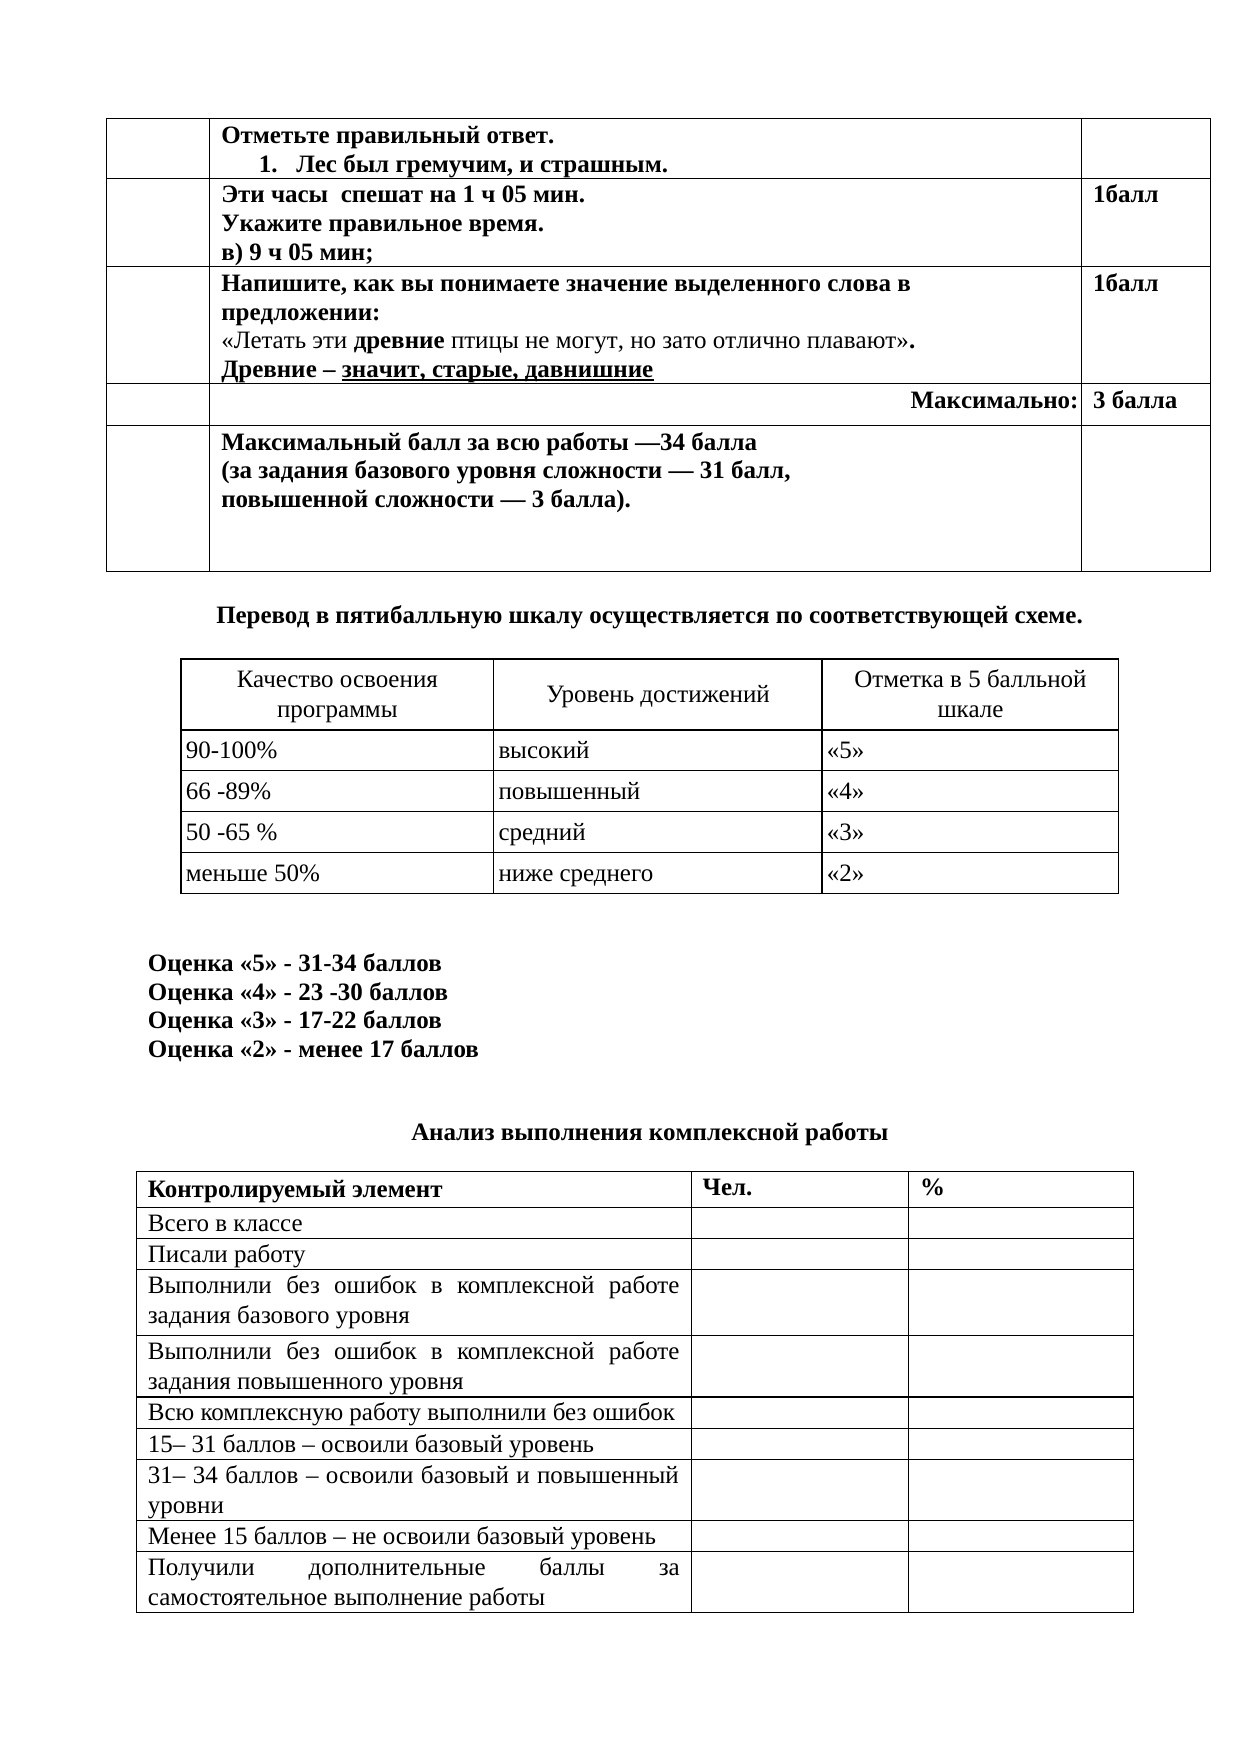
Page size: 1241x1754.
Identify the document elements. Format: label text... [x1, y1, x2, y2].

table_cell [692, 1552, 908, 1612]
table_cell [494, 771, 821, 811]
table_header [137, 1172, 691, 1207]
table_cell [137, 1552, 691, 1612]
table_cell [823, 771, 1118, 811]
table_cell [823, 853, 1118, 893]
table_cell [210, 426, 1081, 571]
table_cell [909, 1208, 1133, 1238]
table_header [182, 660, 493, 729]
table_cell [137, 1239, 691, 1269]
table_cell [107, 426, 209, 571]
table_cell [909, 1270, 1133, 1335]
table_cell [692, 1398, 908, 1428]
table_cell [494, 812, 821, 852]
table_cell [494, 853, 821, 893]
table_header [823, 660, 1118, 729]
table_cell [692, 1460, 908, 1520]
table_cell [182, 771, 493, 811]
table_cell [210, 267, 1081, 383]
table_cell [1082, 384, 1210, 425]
text Оценка «4» - 23 -30 баллов [148, 977, 1152, 1006]
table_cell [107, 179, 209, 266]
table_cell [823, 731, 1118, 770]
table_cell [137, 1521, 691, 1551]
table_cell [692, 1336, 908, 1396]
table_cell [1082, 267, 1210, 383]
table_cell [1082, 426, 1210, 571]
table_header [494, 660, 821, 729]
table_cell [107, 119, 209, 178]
text Оценка «3» - 17-22 баллов [148, 1006, 1152, 1034]
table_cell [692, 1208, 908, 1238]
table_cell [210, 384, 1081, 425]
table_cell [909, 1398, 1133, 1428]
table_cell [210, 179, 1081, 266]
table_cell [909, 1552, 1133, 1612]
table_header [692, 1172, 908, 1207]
text Оценка «5» - 31-34 баллов [148, 948, 1152, 977]
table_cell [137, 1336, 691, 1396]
text Анализ выполнения комплексной работы [148, 1117, 1152, 1146]
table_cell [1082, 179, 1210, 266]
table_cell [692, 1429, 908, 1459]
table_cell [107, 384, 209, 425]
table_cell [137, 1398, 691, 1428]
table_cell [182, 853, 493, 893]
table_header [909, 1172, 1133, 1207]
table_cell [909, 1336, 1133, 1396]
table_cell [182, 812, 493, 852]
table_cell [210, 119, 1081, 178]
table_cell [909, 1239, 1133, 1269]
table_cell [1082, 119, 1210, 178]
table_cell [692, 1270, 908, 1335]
text Оценка «2» - менее 17 баллов [148, 1034, 1152, 1063]
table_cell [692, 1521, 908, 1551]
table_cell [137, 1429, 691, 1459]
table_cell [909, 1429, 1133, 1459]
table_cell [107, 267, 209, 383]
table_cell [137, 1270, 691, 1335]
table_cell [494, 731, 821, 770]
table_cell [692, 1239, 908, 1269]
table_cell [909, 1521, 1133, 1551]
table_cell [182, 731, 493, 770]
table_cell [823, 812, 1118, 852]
text Перевод в пятибалльную шкалу осуществляется по соответствующей схеме. [148, 600, 1152, 629]
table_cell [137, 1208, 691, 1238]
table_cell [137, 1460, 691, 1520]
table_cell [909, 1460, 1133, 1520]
